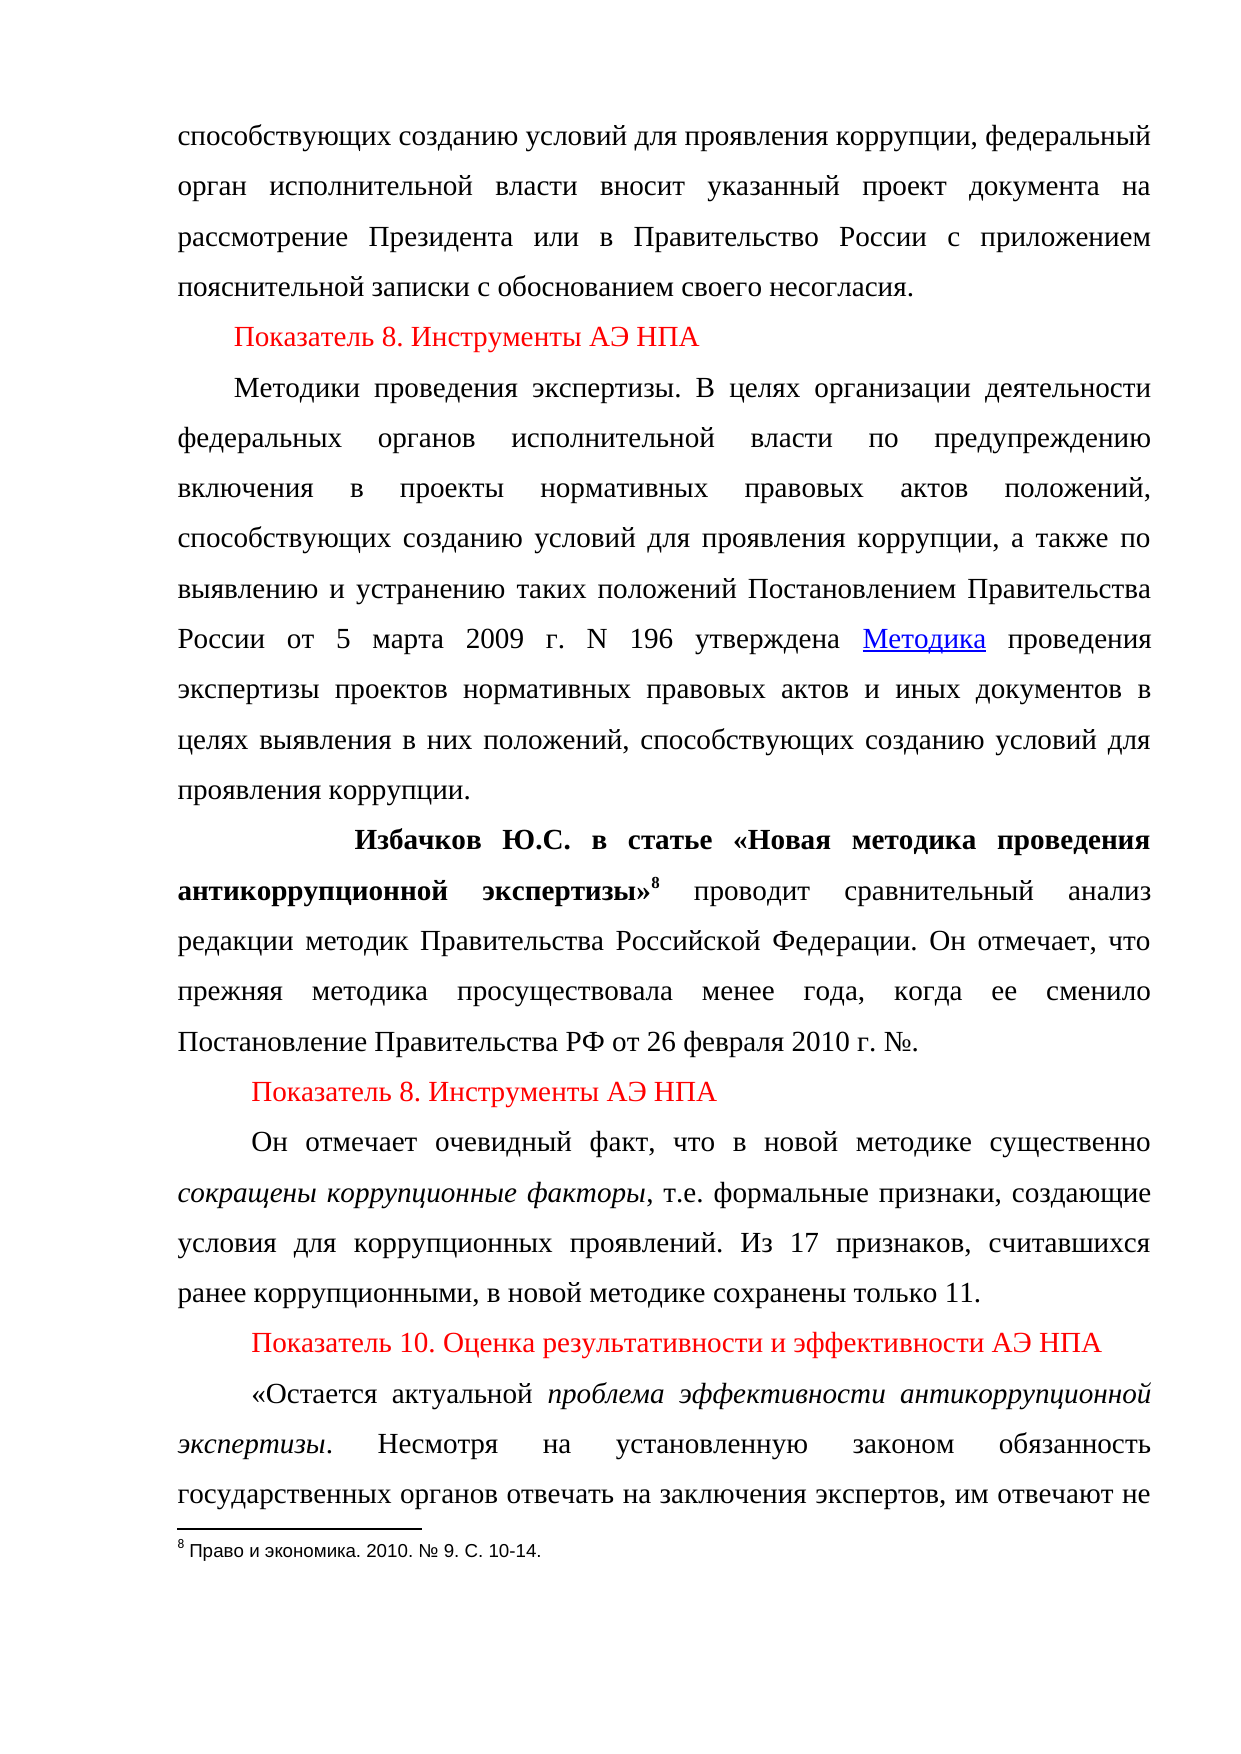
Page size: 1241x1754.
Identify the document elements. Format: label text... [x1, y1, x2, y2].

text Показатель 8. Инструменты АЭ НПА [177, 1074, 1152, 1108]
text Показатель 8. Инструменты АЭ НПА [177, 319, 1152, 353]
text Избачков Ю.С. в статье «Новая методика проведения антикоррупционной экспертизы» проводит сравнительный анализ редакции методик Правительства Российской Федерации. Он отмечает, что прежняя методика просуществовала менее года, когда ее сменило Постановление Правительства РФ от 26 февраля 2010 г. №. [177, 822, 1152, 1057]
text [177, 1376, 1152, 1510]
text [177, 118, 1152, 303]
text Показатель 10. Оценка результативности и эффективности АЭ НПА [177, 1326, 1152, 1359]
text Он отмечает очевидный факт, что в новой методике существенно сокращены коррупционные факторы, т.е. формальные признаки, создающие условия для коррупционных проявлений. Из 17 признаков, считавшихся ранее коррупционными, в новой методике сохранены только 11. [177, 1124, 1152, 1309]
text Методики проведения экспертизы. В целях организации деятельности федеральных органов исполнительной власти по предупреждению включения в проекты нормативных правовых актов положений, способствующих созданию условий для проявления коррупции, а также по выявлению и устранению таких положений Постановлением Правительства России от 5 марта 2009 г. N 196 утверждена Методика проведения экспертизы проектов нормативных правовых актов и иных документов в целях выявления в них положений, способствующих созданию условий для проявления коррупции. [177, 370, 1152, 806]
